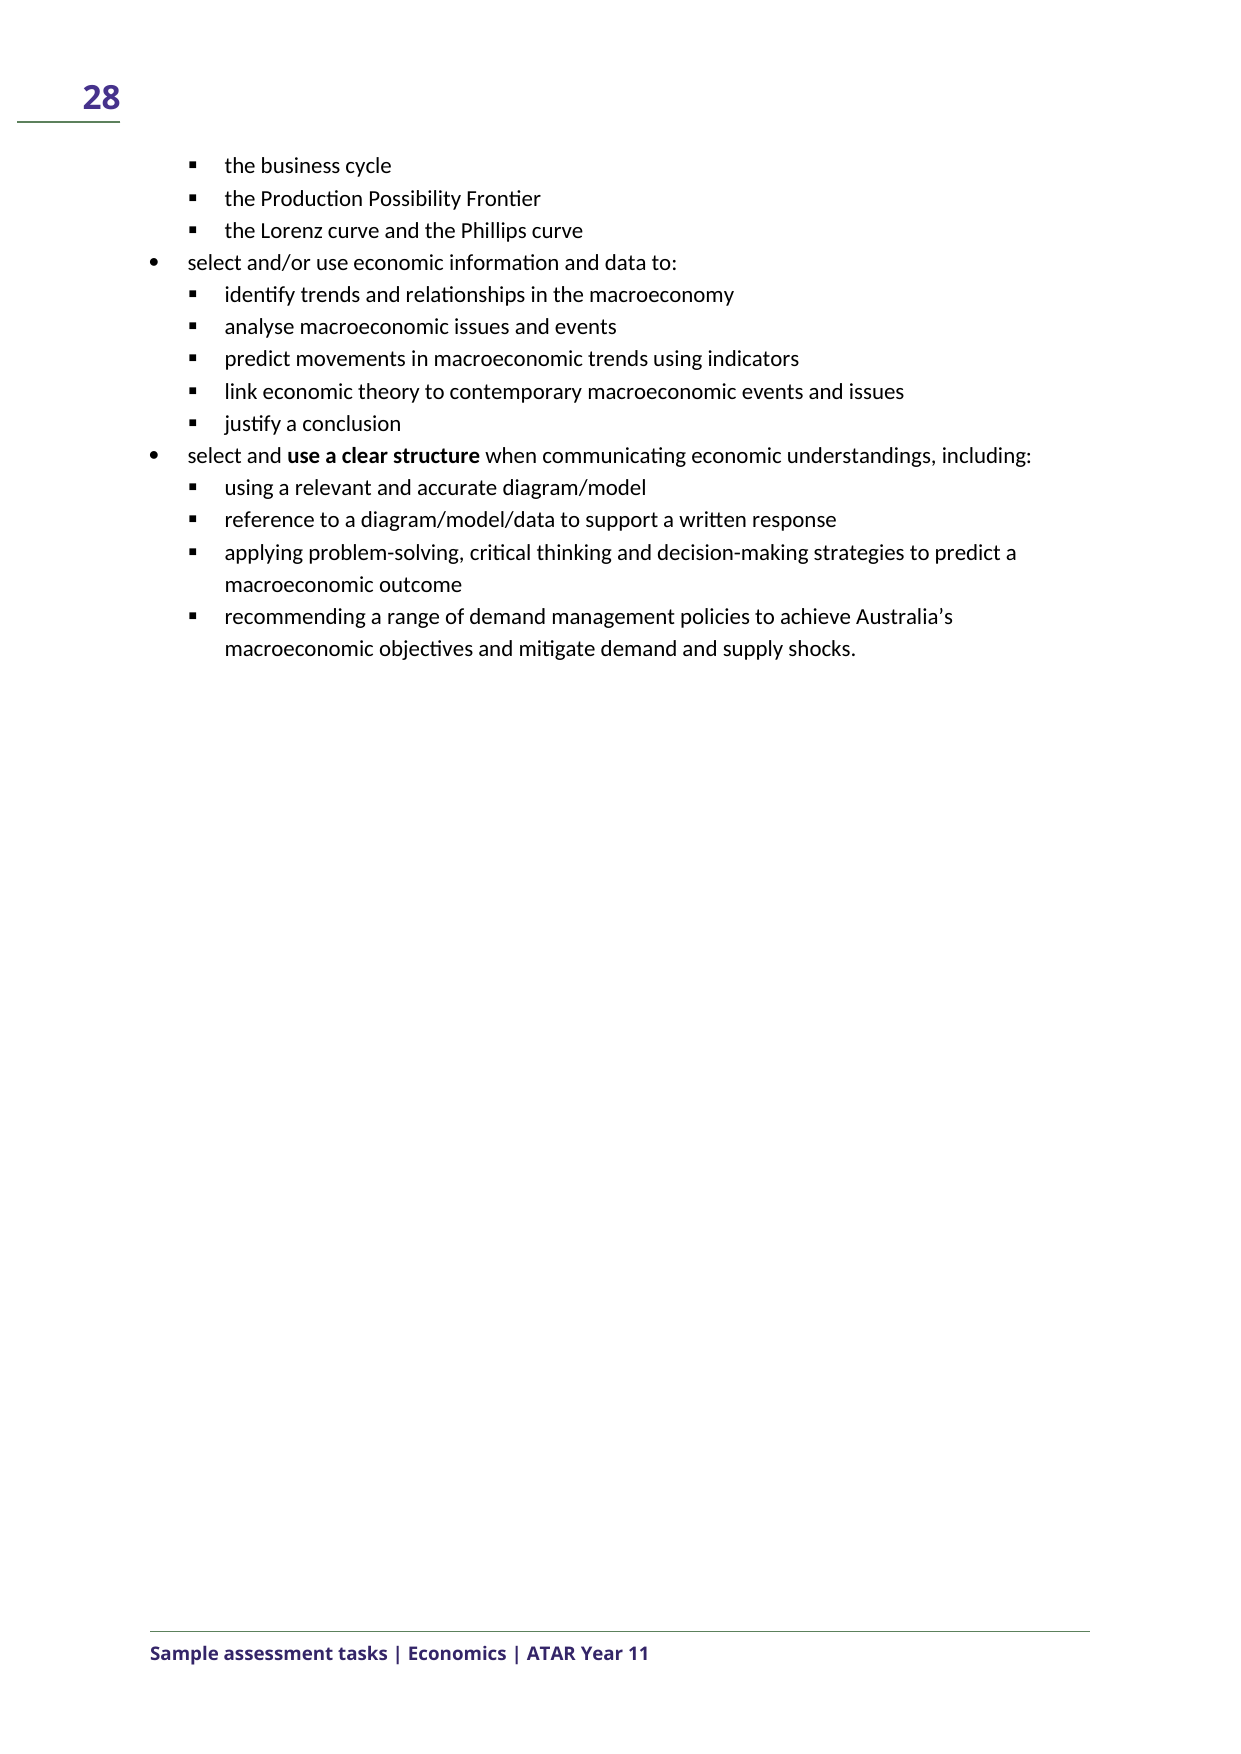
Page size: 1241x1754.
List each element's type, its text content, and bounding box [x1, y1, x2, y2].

list identify trends and relationships in the macroeconomy [187, 280, 1090, 308]
list select and/or use economic information and data to: [150, 248, 1090, 276]
list the Production Possibility Frontier [187, 184, 1090, 212]
list recommending a range of demand management policies to achieve Australia’s macroeconomic objectives and mitigate demand and supply shocks. [187, 602, 1090, 662]
list predict movements in macroeconomic trends using indicators [187, 344, 1090, 373]
list using a relevant and accurate diagram/model [187, 473, 1090, 501]
list the Lorenz curve and the Phillips curve [187, 216, 1090, 244]
list applying problem-solving, critical thinking and decision-making strategies to predict a macroeconomic outcome [187, 538, 1090, 598]
list link economic theory to contemporary macroeconomic events and issues [187, 377, 1090, 405]
list select and use a clear structure when communicating economic understandings, including: [150, 441, 1090, 469]
list reference to a diagram/model/data to support a written response [187, 506, 1090, 533]
list analyse macroeconomic issues and events [187, 312, 1090, 340]
list justify a conclusion [187, 409, 1090, 437]
list the business cycle [187, 151, 1090, 179]
